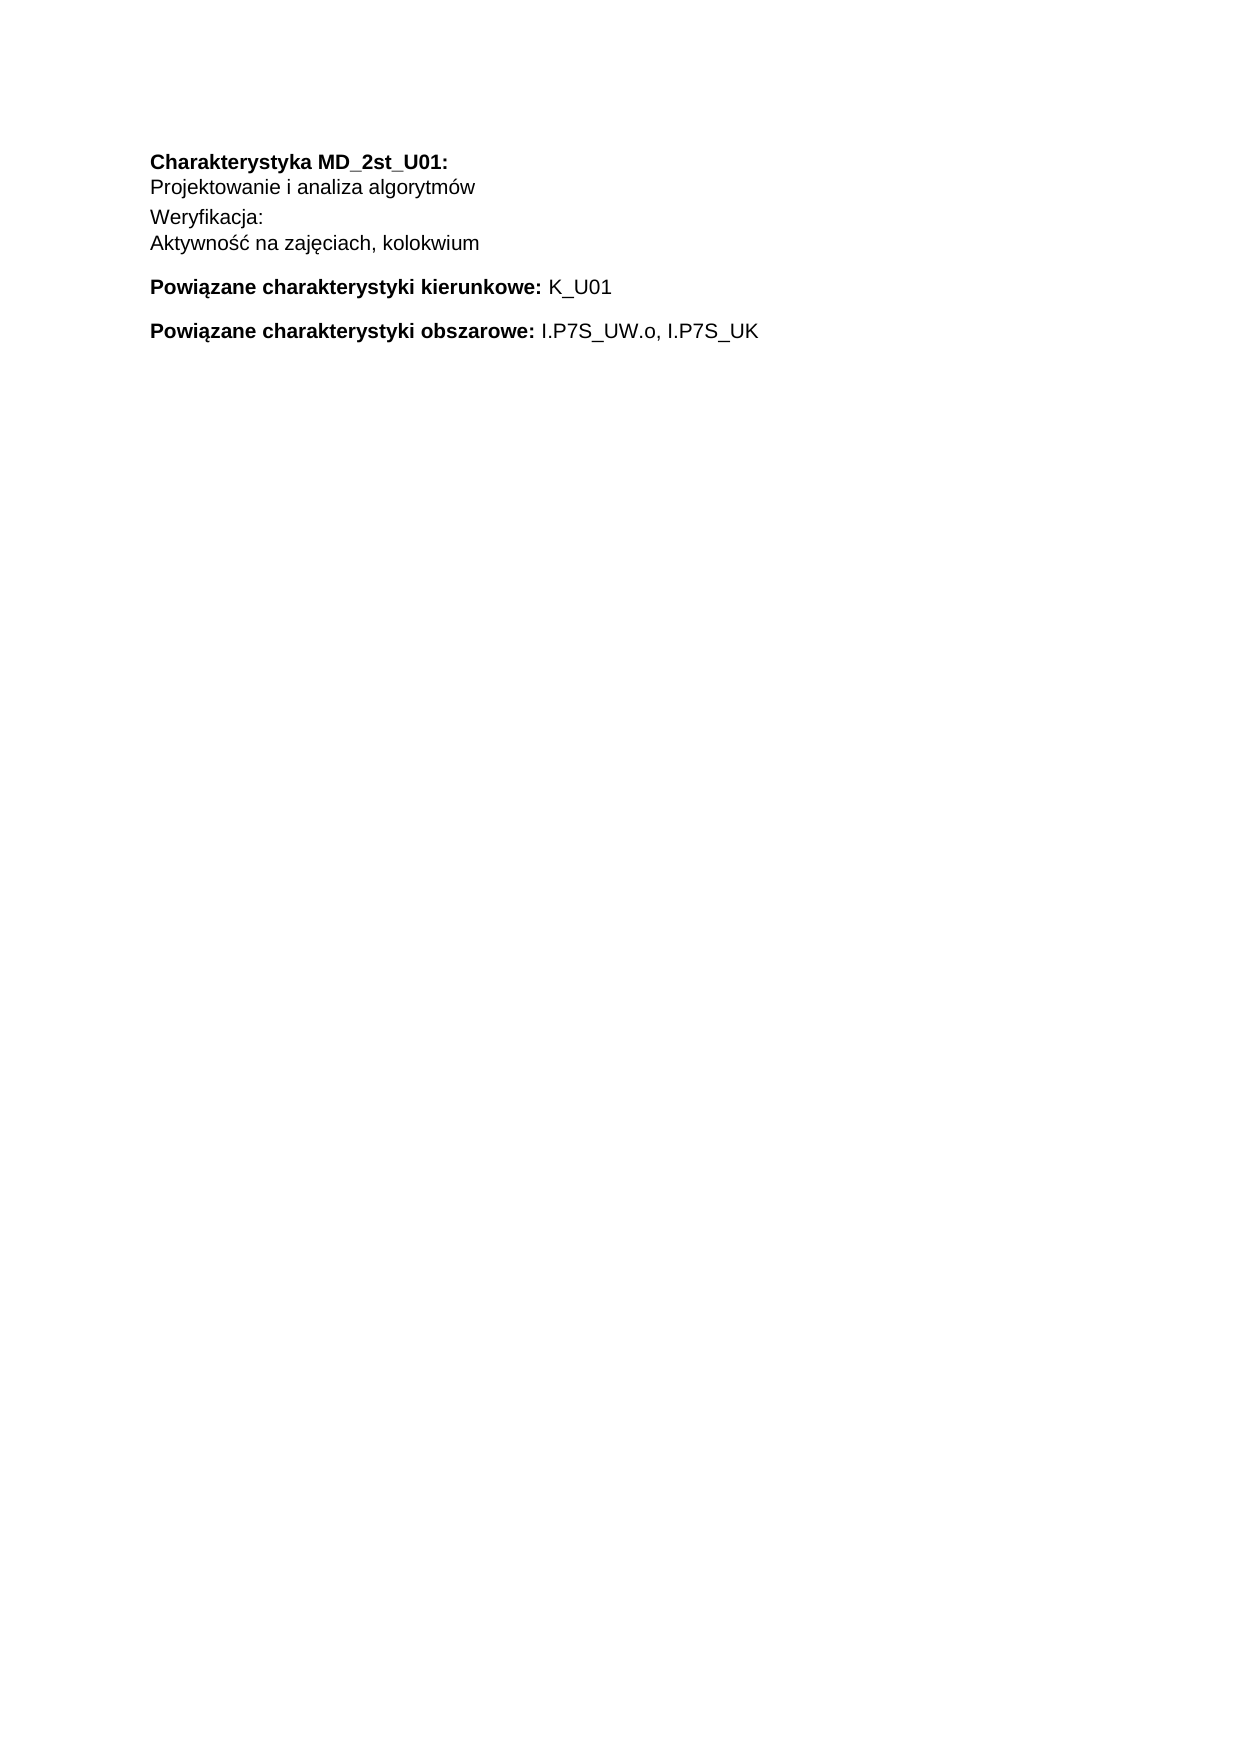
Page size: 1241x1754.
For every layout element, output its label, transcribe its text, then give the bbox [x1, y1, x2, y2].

text Charakterystyka MD_2st_U01: [150, 150, 1090, 174]
text Powiązane charakterystyki kierunkowe: K_U01 [150, 275, 1090, 299]
text Powiązane charakterystyki obszarowe: I.P7S_UW.o, I.P7S_UK [150, 319, 1090, 343]
text Weryfikacja: [150, 205, 1090, 229]
text Aktywność na zajęciach, kolokwium [150, 231, 1090, 255]
text Projektowanie i analiza algorytmów [150, 175, 1090, 199]
